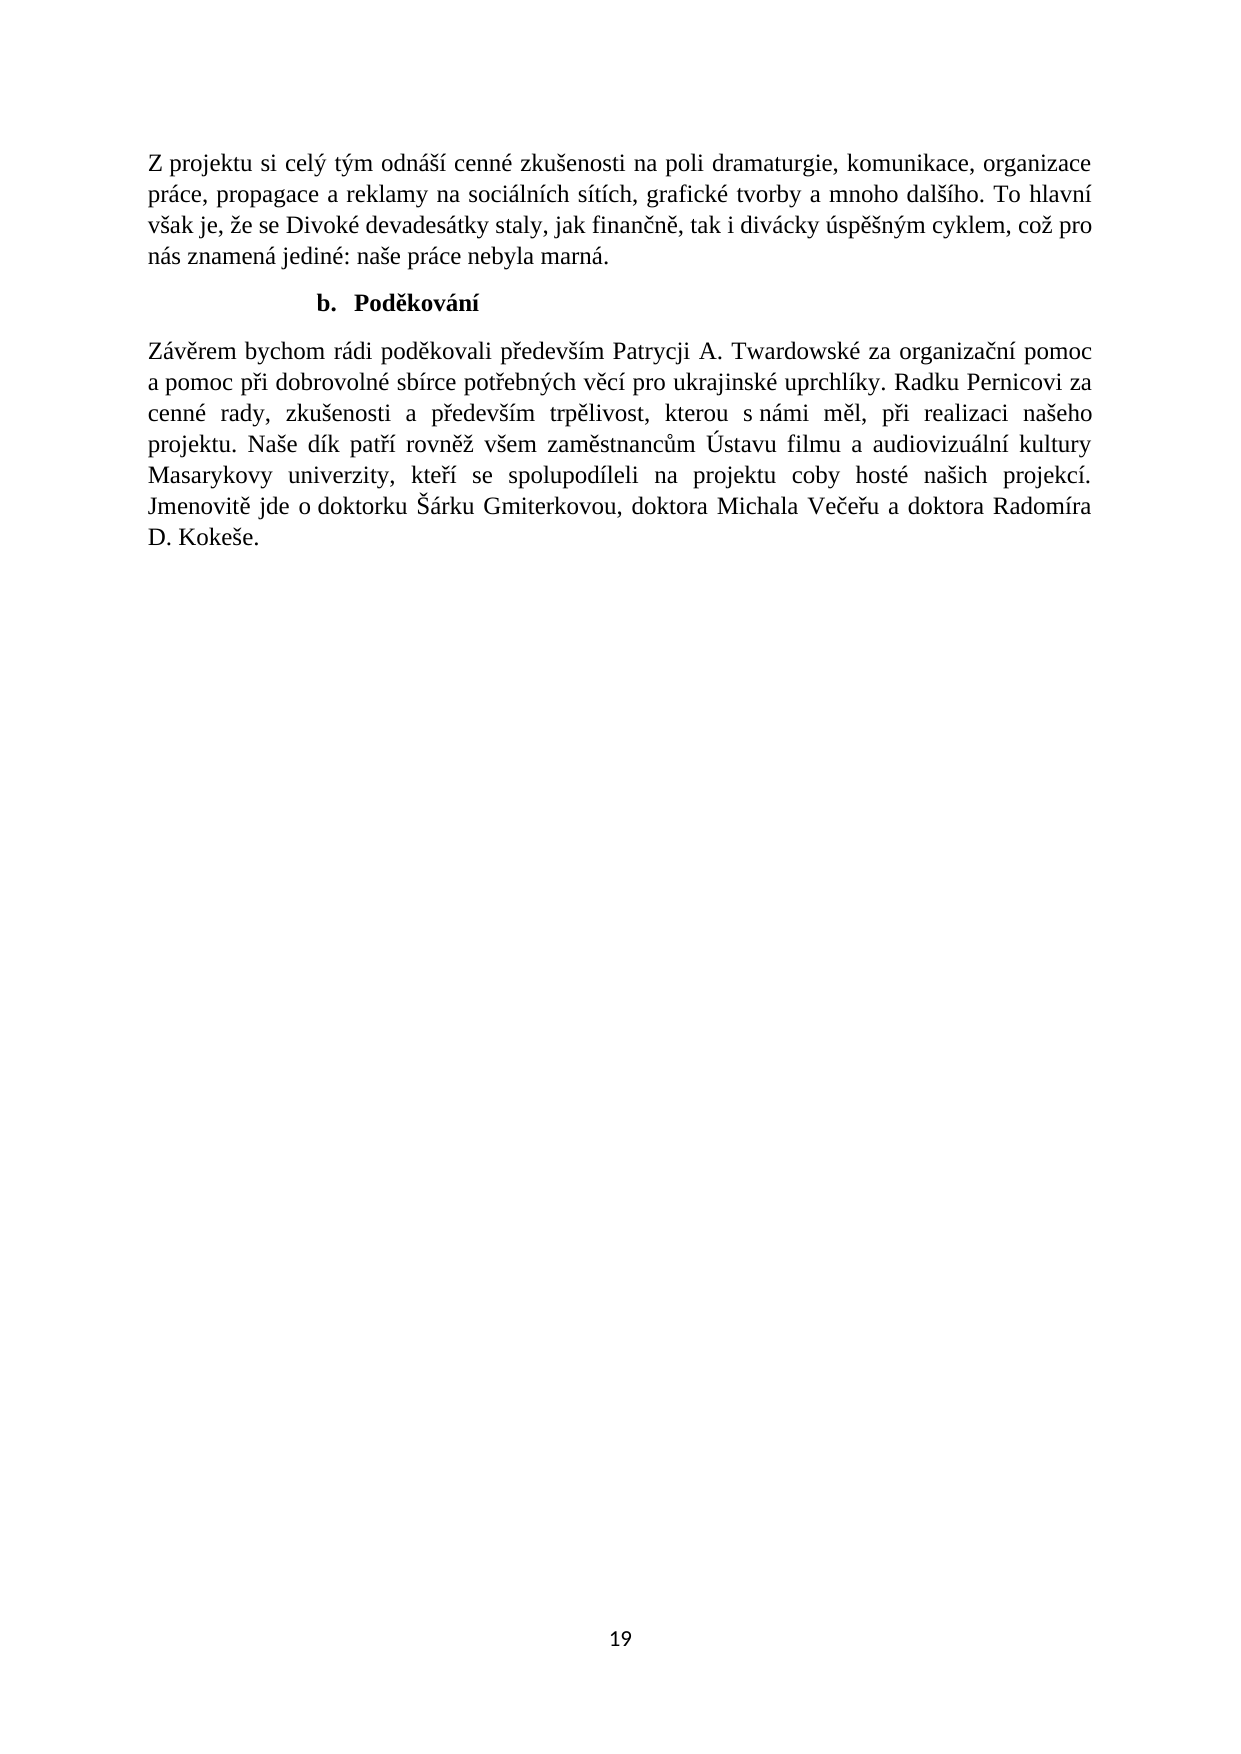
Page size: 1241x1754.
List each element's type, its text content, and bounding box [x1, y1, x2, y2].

text Z projektu si celý tým odnáší cenné zkušenosti na poli dramaturgie, komunikace, organizace práce, propagace a reklamy na sociálních sítích, grafické tvorby a mnoho dalšího. To hlavní však je, že se Divoké devadesátky staly, jak finančně, tak i divácky úspěšným cyklem, což pro nás znamená jediné: naše práce nebyla marná. [148, 148, 1093, 269]
list Poděkování [316, 288, 1093, 317]
text Závěrem bychom rádi poděkovali především Patrycji A. Twardowské za organizační pomoc a pomoc při dobrovolné sbírce potřebných věcí pro ukrajinské uprchlíky. Radku Pernicovi za cenné rady, zkušenosti a především trpělivost, kterou s námi měl, při realizaci našeho projektu. Naše dík patří rovněž všem zaměstnancům Ústavu filmu a audiovizuální kultury Masarykovy univerzity, kteří se spolupodíleli na projektu coby hosté našich projekcí. Jmenovitě jde o doktorku Šárku Gmiterkovou, doktora Michala Večeřu a doktora Radomíra D. Kokeše. [148, 336, 1093, 551]
